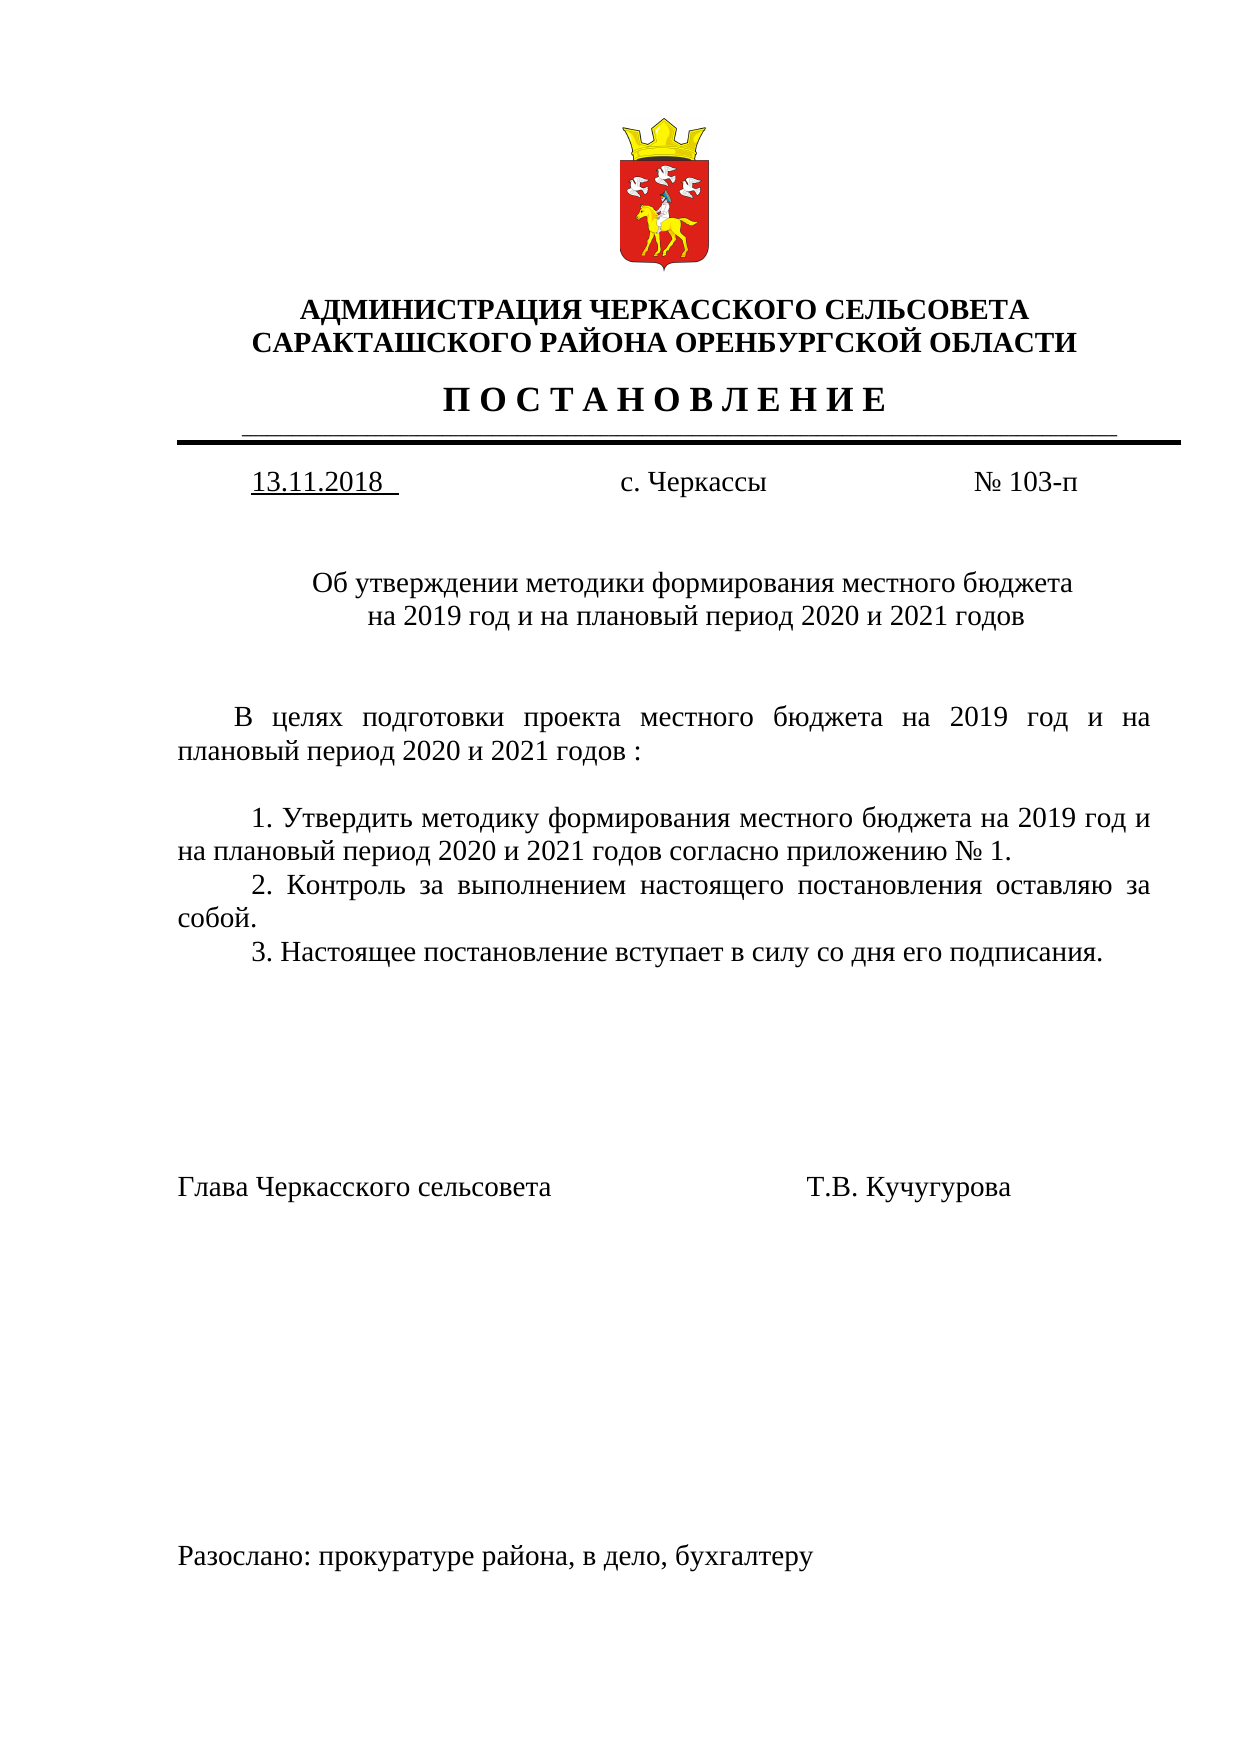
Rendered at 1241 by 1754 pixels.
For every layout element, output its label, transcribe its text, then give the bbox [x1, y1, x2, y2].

text Разослано: прокуратуре района, в дело, бухгалтеру [177, 1538, 1152, 1571]
text 2. Контроль за выполнением настоящего постановления оставляю за собой. [177, 867, 1152, 934]
text Об утверждении методики формирования местного бюджета [177, 565, 1152, 598]
text П О С Т А Н О В Л Е Н И Е [177, 378, 1152, 419]
text 13.11.2018 с. Черкассы № 103-п [177, 464, 1152, 498]
text на 2019 год и на плановый период 2020 и 2021 годов [177, 598, 1152, 632]
subtitle АДМИНИСТРАЦИЯ ЧЕРКАССКОГО СЕЛЬСОВЕТА САРАКТАШСКОГО РАЙОНА ОРЕНБУРГСКОЙ ОБЛАСТИ [177, 292, 1152, 359]
text 3. Настоящее постановление вступает в силу со дня его подписания. [177, 934, 1152, 967]
text Глава Черкасского сельсовета Т.В. Кучугурова [177, 1169, 1152, 1202]
text _________________________________________________________________________________________________________ [177, 419, 1181, 440]
text В целях подготовки проекта местного бюджета на 2019 год и на плановый период 2020 и 2021 годов : [177, 699, 1152, 766]
picture [620, 118, 709, 272]
text 1. Утвердить методику формирования местного бюджета на 2019 год и на плановый период 2020 и 2021 годов согласно приложению № 1. [177, 800, 1152, 867]
